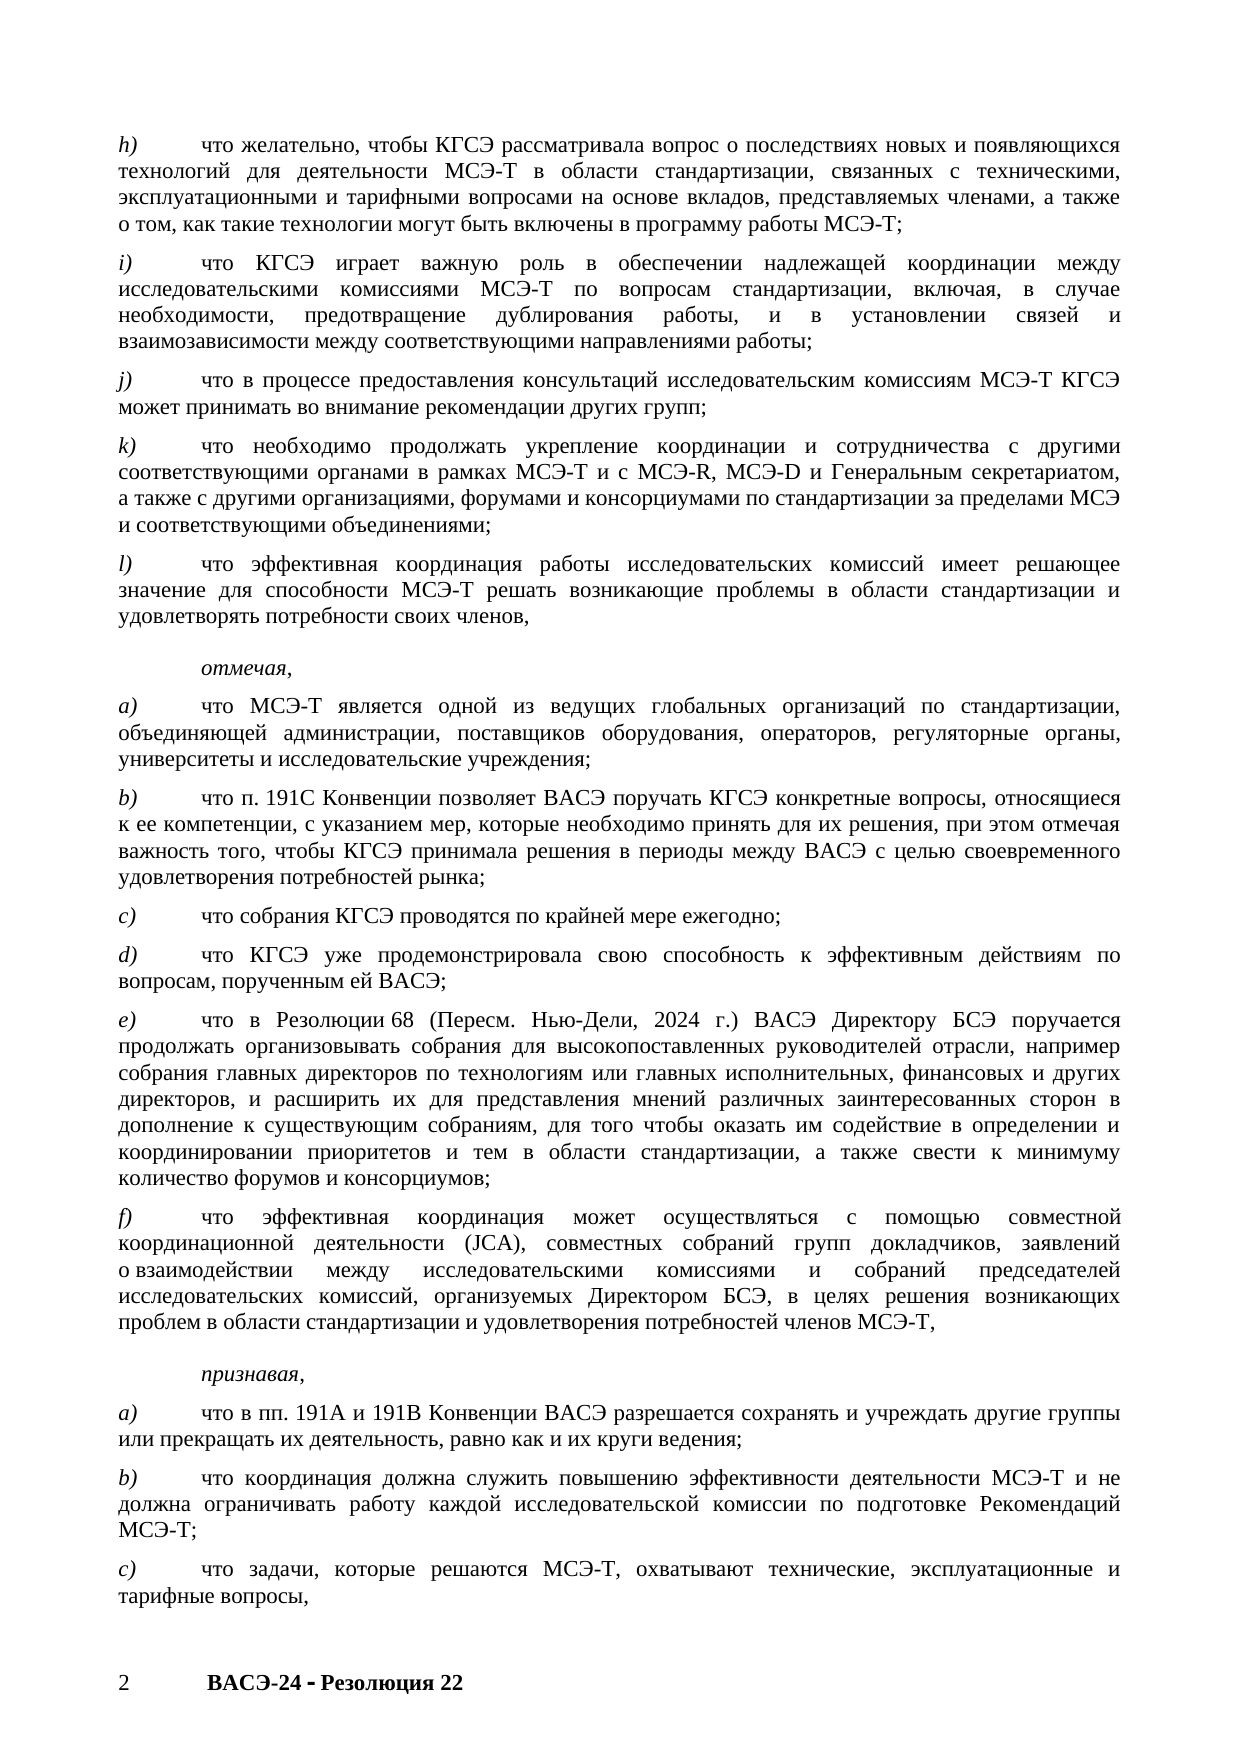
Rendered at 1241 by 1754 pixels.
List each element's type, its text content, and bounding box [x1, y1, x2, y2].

text a) что в пп. 191А и 191В Конвенции ВАСЭ разрешается сохранять и учреждать другие группы или прекращать их деятельность, равно как и их круги ведения; [118, 1399, 1122, 1451]
text признавая, [201, 1360, 1122, 1386]
text b) что п. 191C Конвенции позволяет ВАСЭ поручать КГСЭ конкретные вопросы, относящиеся к ее компетенции, с указанием мер, которые необходимо принять для их решения, при этом отмечая важность того, чтобы КГСЭ принимала решения в периоды между ВАСЭ с целью своевременного удовлетворения потребностей рынка; [118, 784, 1122, 889]
text с) что собрания КГСЭ проводятся по крайней мере ежегодно; [118, 902, 1122, 928]
text c) что задачи, которые решаются МСЭ-Т, охватывают технические, эксплуатационные и тарифные вопросы, [118, 1555, 1122, 1608]
text d) что КГСЭ уже продемонстрировала свою способность к эффективным действиям по вопросам, порученным ей ВАСЭ; [118, 941, 1122, 993]
text отмечая, [201, 654, 1122, 680]
text f) что эффективная координация может осуществляться с помощью совместной координационной деятельности (JCA), совместных собраний групп докладчиков, заявлений о взаимодействии между исследовательскими комиссиями и собраний председателей исследовательских комиссий, организуемых Директором БСЭ, в целях решения возникающих проблем в области стандартизации и удовлетворения потребностей членов МСЭ-Т, [118, 1203, 1122, 1335]
text h) что желательно, чтобы КГСЭ рассматривала вопрос о последствиях новых и появляющихся технологий для деятельности МСЭ-Т в области стандартизации, связанных с техническими, эксплуатационными и тарифными вопросами на основе вкладов, представляемых членами, а также о том, как такие технологии могут быть включены в программу работы МСЭ-Т; [118, 131, 1122, 236]
text k) что необходимо продолжать укрепление координации и сотрудничества с другими соответствующими органами в рамках МСЭ-Т и с МСЭ-R, МСЭ-D и Генеральным секретариатом, а также с другими организациями, форумами и консорциумами по стандартизации за пределами МСЭ и соответствующими объединениями; [118, 432, 1122, 537]
text j) что в процессе предоставления консультаций исследовательским комиссиям МСЭ-Т КГСЭ может принимать во внимание рекомендации других групп; [118, 366, 1122, 419]
text l) что эффективная координация работы исследовательских комиссий имеет решающее значение для способности МСЭ-Т решать возникающие проблемы в области стандартизации и удовлетворять потребности своих членов, [118, 549, 1122, 629]
text b) что координация должна служить повышению эффективности деятельности МСЭ-Т и не должна ограничивать работу каждой исследовательской комиссии по подготовке Рекомендаций МСЭ‑Т; [118, 1464, 1122, 1543]
text i) что КГСЭ играет важную роль в обеспечении надлежащей координации между исследовательскими комиссиями МСЭ-Т по вопросам стандартизации, включая, в случае необходимости, предотвращение дублирования работы, и в установлении связей и взаимозависимости между соответствующими направлениями работы; [118, 248, 1122, 354]
text а) что МСЭ-Т является одной из ведущих глобальных организаций по стандартизации, объединяющей администрации, поставщиков оборудования, операторов, регуляторные органы, университеты и исследовательские учреждения; [118, 692, 1122, 772]
text e) что в Резолюции 68 (Пересм. Нью-Дели, 2024 г.) ВАСЭ Директору БСЭ поручается продолжать организовывать собрания для высокопоставленных руководителей отрасли, например собрания главных директоров по технологиям или главных исполнительных, финансовых и других директоров, и расширить их для представления мнений различных заинтересованных сторон в дополнение к существующим собраниям, для того чтобы оказать им содействие в определении и координировании приоритетов и тем в области стандартизации, а также свести к минимуму количество форумов и консорциумов; [118, 1006, 1122, 1191]
